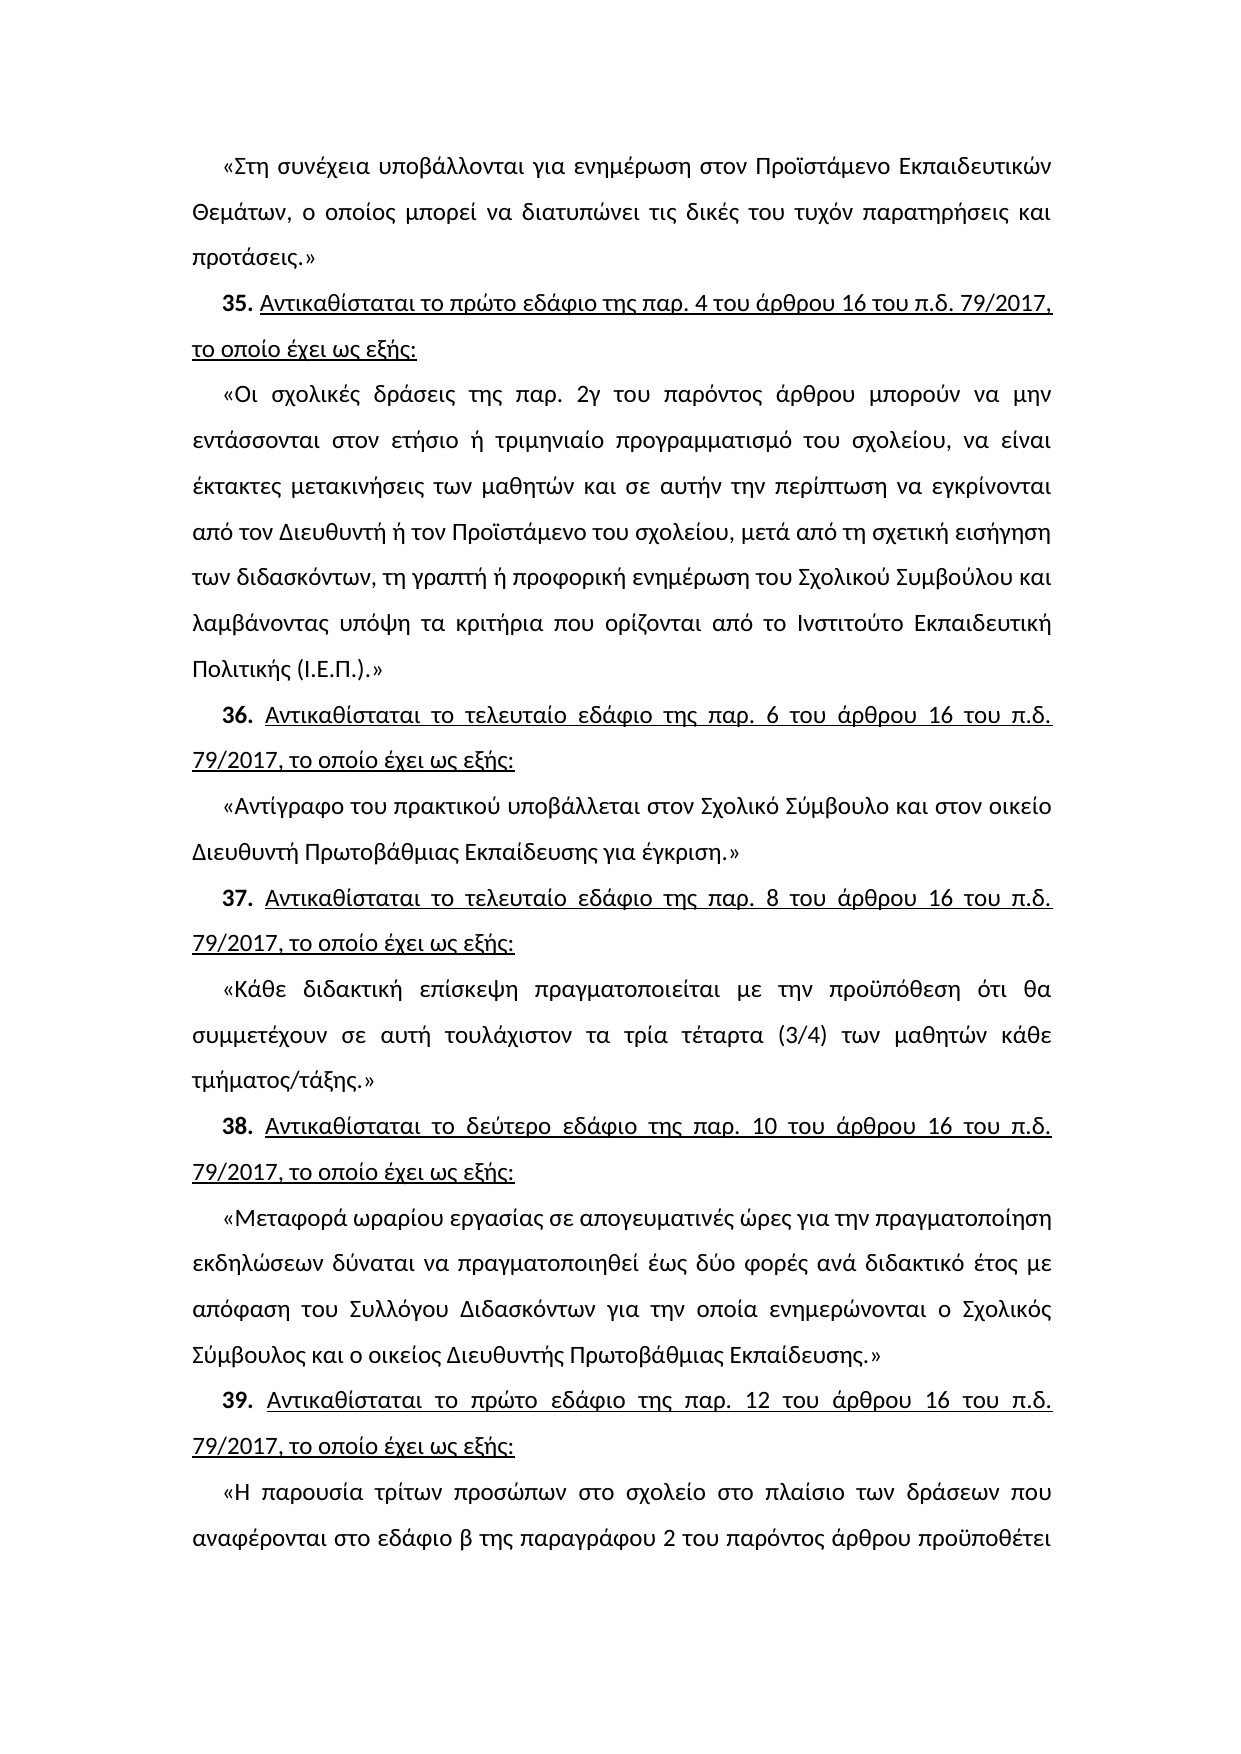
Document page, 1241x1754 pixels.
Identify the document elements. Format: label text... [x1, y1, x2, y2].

text «Αντίγραφο του πρακτικού υποβάλλεται στον Σχολικό Σύμβουλο και στον οικείο Διευθυντή Πρωτοβάθμιας Εκπαίδευσης για έγκριση.» [192, 790, 1053, 866]
text 36. Αντικαθίσταται το τελευταίο εδάφιο της παρ. 6 του άρθρου 16 του π.δ. 79/2017, το οποίο έχει ως εξής: [192, 699, 1053, 775]
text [192, 1476, 1053, 1552]
text «Μεταφορά ωραρίου εργασίας σε απογευματινές ώρες για την πραγματοποίηση εκδηλώσεων δύναται να πραγματοποιηθεί έως δύο φορές ανά διδακτικό έτος με απόφαση του Συλλόγου Διδασκόντων για την οποία ενημερώνονται ο Σχολικός Σύμβουλος και ο οικείος Διευθυντής Πρωτοβάθμιας Εκπαίδευσης.» [192, 1202, 1053, 1369]
text «Στη συνέχεια υποβάλλονται για ενημέρωση στον Προϊστάμενο Εκπαιδευτικών Θεμάτων, ο οποίος μπορεί να διατυπώνει τις δικές του τυχόν παρατηρήσεις και προτάσεις.» [192, 150, 1053, 272]
text 37. Αντικαθίσταται το τελευταίο εδάφιο της παρ. 8 του άρθρου 16 του π.δ. 79/2017, το οποίο έχει ως εξής: [192, 882, 1053, 958]
text «Οι σχολικές δράσεις της παρ. 2γ του παρόντος άρθρου μπορούν να μην εντάσσονται στον ετήσιο ή τριμηνιαίο προγραμματισμό του σχολείου, να είναι έκτακτες μετακινήσεις των μαθητών και σε αυτήν την περίπτωση να εγκρίνονται από τον Διευθυντή ή τον Προϊστάμενο του σχολείου, μετά από τη σχετική εισήγηση των διδασκόντων, τη γραπτή ή προφορική ενημέρωση του Σχολικού Συμβούλου και λαμβάνοντας υπόψη τα κριτήρια που ορίζονται από το Ινστιτούτο Εκπαιδευτική Πολιτικής (Ι.Ε.Π.).» [192, 379, 1053, 683]
text 38. Αντικαθίσταται το δεύτερο εδάφιο της παρ. 10 του άρθρου 16 του π.δ. 79/2017, το οποίο έχει ως εξής: [192, 1110, 1053, 1187]
text 35. Αντικαθίσταται το πρώτο εδάφιο της παρ. 4 του άρθρου 16 του π.δ. 79/2017, το οποίο έχει ως εξής: [192, 287, 1053, 363]
text «Κάθε διδακτική επίσκεψη πραγματοποιείται με την προϋπόθεση ότι θα συμμετέχουν σε αυτή τουλάχιστον τα τρία τέταρτα (3/4) των μαθητών κάθε τμήματος/τάξης.» [192, 973, 1053, 1095]
text 39. Αντικαθίσταται το πρώτο εδάφιο της παρ. 12 του άρθρου 16 του π.δ. 79/2017, το οποίο έχει ως εξής: [192, 1385, 1053, 1461]
